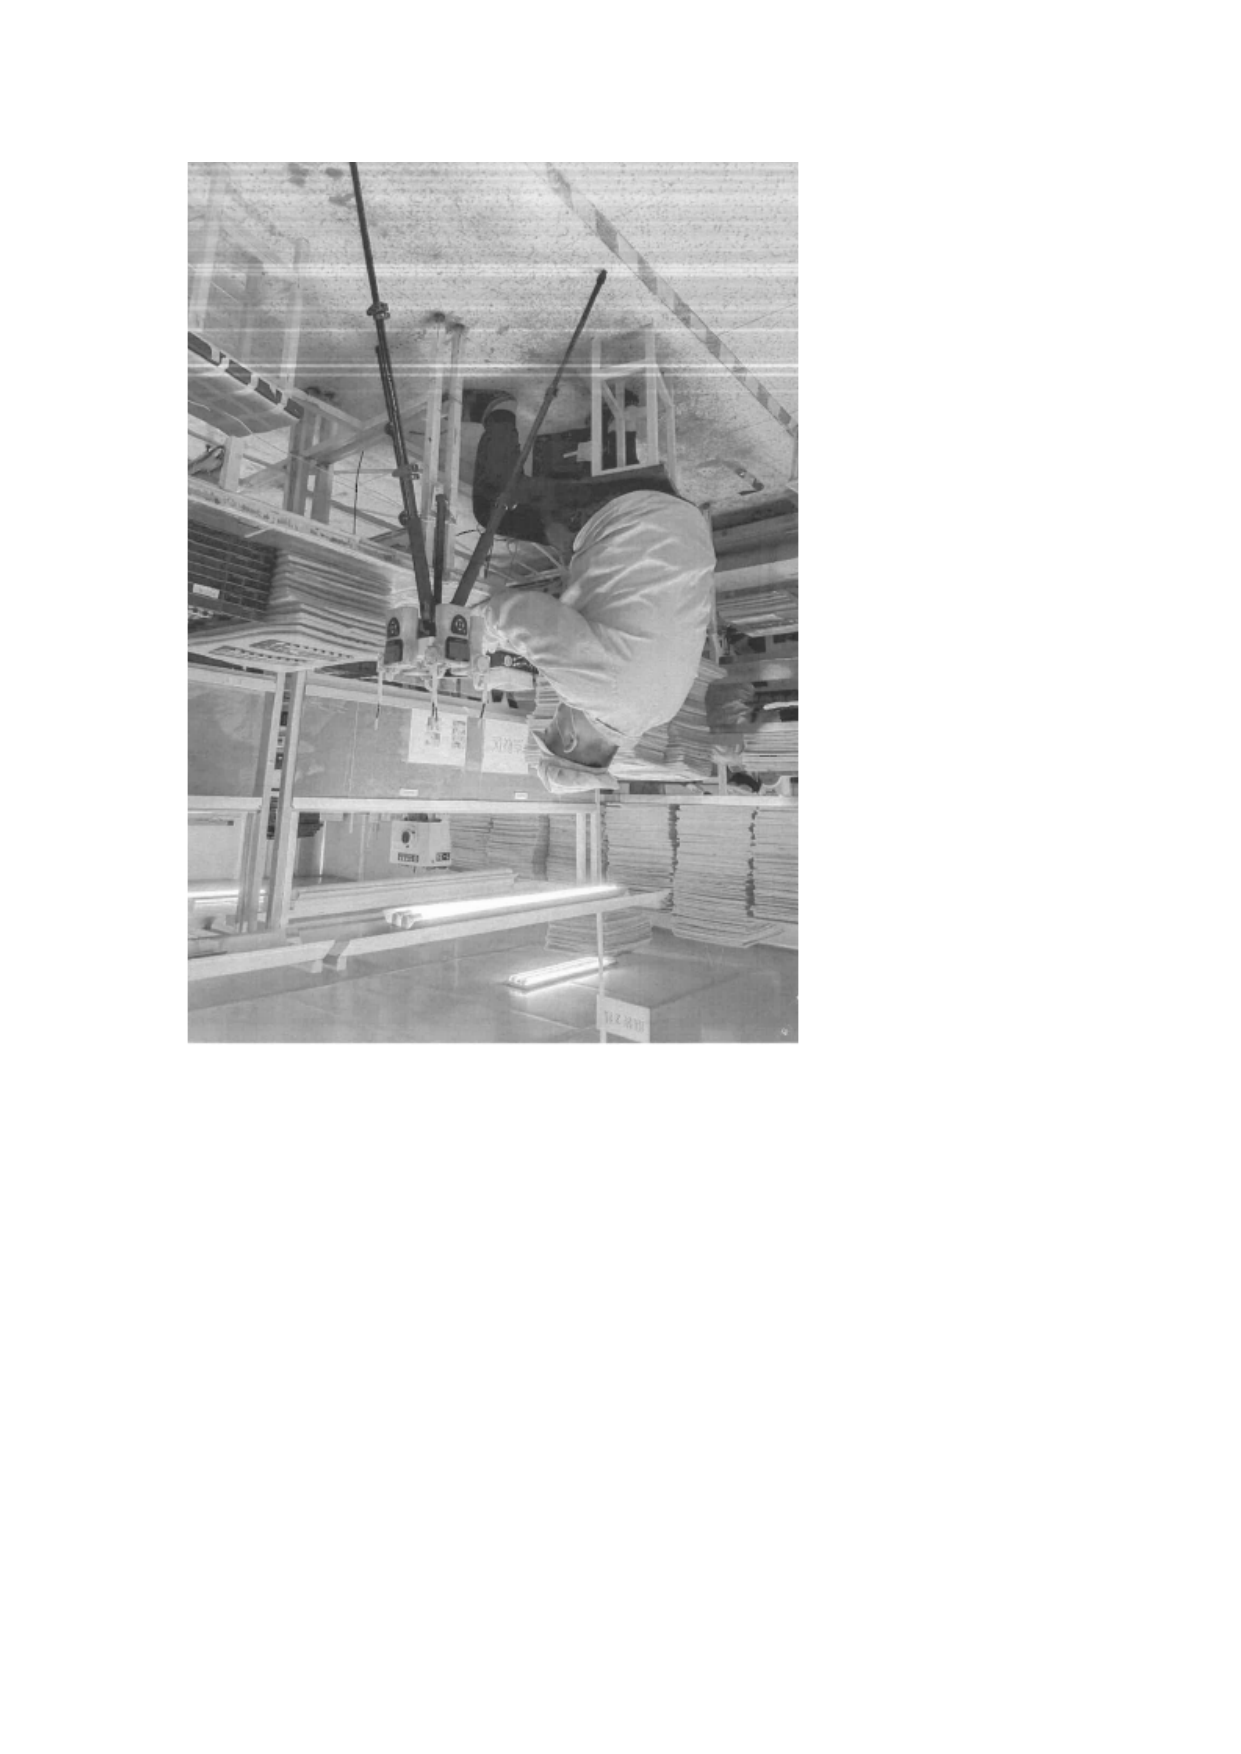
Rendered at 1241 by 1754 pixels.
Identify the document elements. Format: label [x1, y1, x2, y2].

picture [187, 162, 799, 1045]
